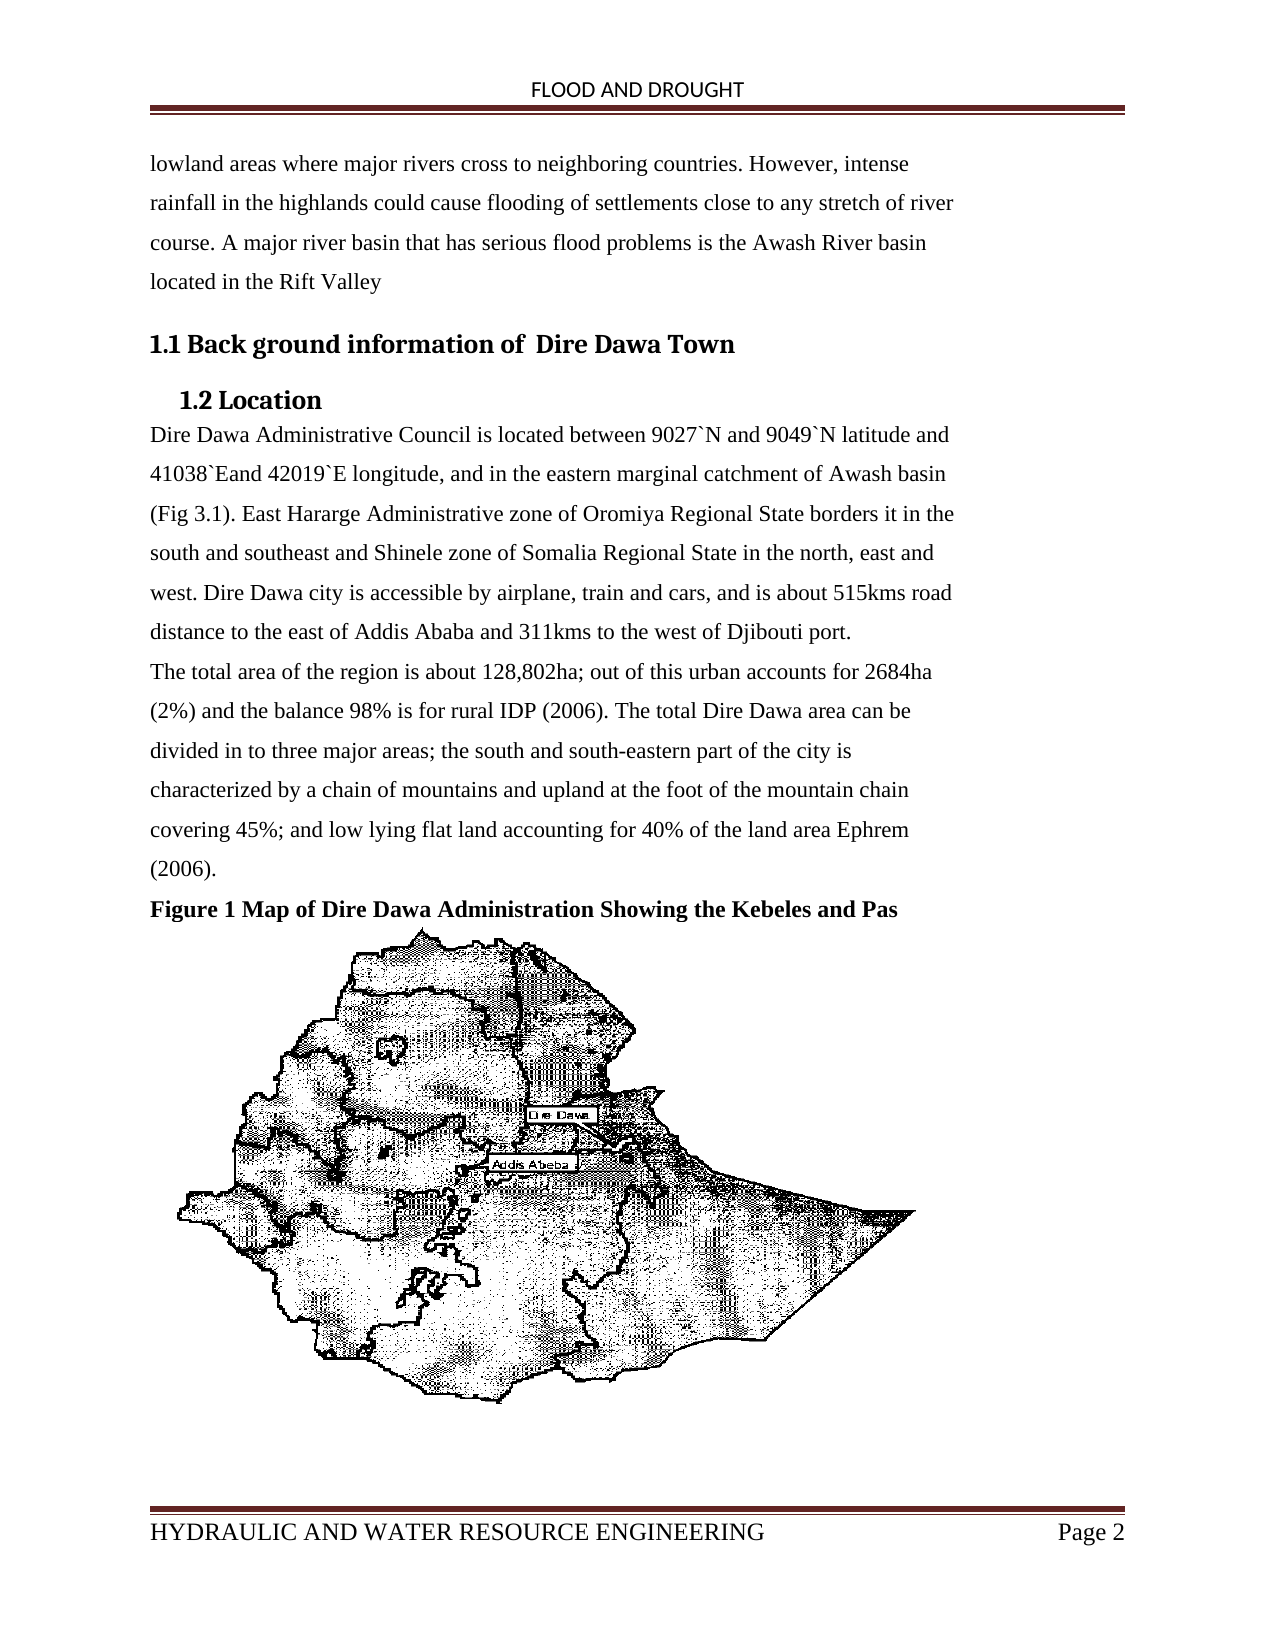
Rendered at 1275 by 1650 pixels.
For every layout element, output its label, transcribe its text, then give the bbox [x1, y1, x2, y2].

text (2%) and the balance 98% is for rural IDP (2006). The total Dire Dawa area can be [150, 697, 1125, 724]
text lowland areas where major rivers cross to neighboring countries. However, intense [150, 150, 1125, 176]
text south and southeast and Shinele zone of Somalia Regional State in the north, east and [150, 539, 1125, 566]
text Dire Dawa Administrative Council is located between 9027`N and 9049`N latitude and [150, 421, 1125, 447]
text Figure 1 Map of Dire Dawa Administration Showing the Kebeles and Pas [150, 895, 1125, 922]
subtitle 1.1 Back ground information of Dire Dawa Town [150, 329, 1125, 360]
text 41038`Eand 42019`E longitude, and in the eastern marginal catchment of Awash basin [150, 461, 1125, 487]
text distance to the east of Addis Ababa and 311kms to the west of Djibouti port. [150, 618, 1125, 645]
text characterized by a chain of mountains and upland at the foot of the mountain chain [150, 776, 1125, 803]
text covering 45%; and low lying flat land accounting for 40% of the land area Ephrem [150, 816, 1125, 842]
subtitle 1.2 Location [150, 385, 1125, 416]
text divided in to three major areas; the south and south-eastern part of the city is [150, 737, 1125, 763]
text (2006). [150, 855, 1125, 882]
text located in the Rift Valley [150, 268, 1125, 295]
text west. Dire Dawa city is accessible by airplane, train and cars, and is about 515kms road [150, 579, 1125, 605]
text The total area of the region is about 128,802ha; out of this urban accounts for 2684ha [150, 658, 1125, 684]
text course. A major river basin that has serious flood problems is the Awash River basin [150, 229, 1125, 255]
text rainfall in the highlands could cause flooding of settlements close to any stretch of river [150, 189, 1125, 216]
text (Fig 3.1). East Hararge Administrative zone of Oromiya Regional State borders it in the [150, 500, 1125, 526]
